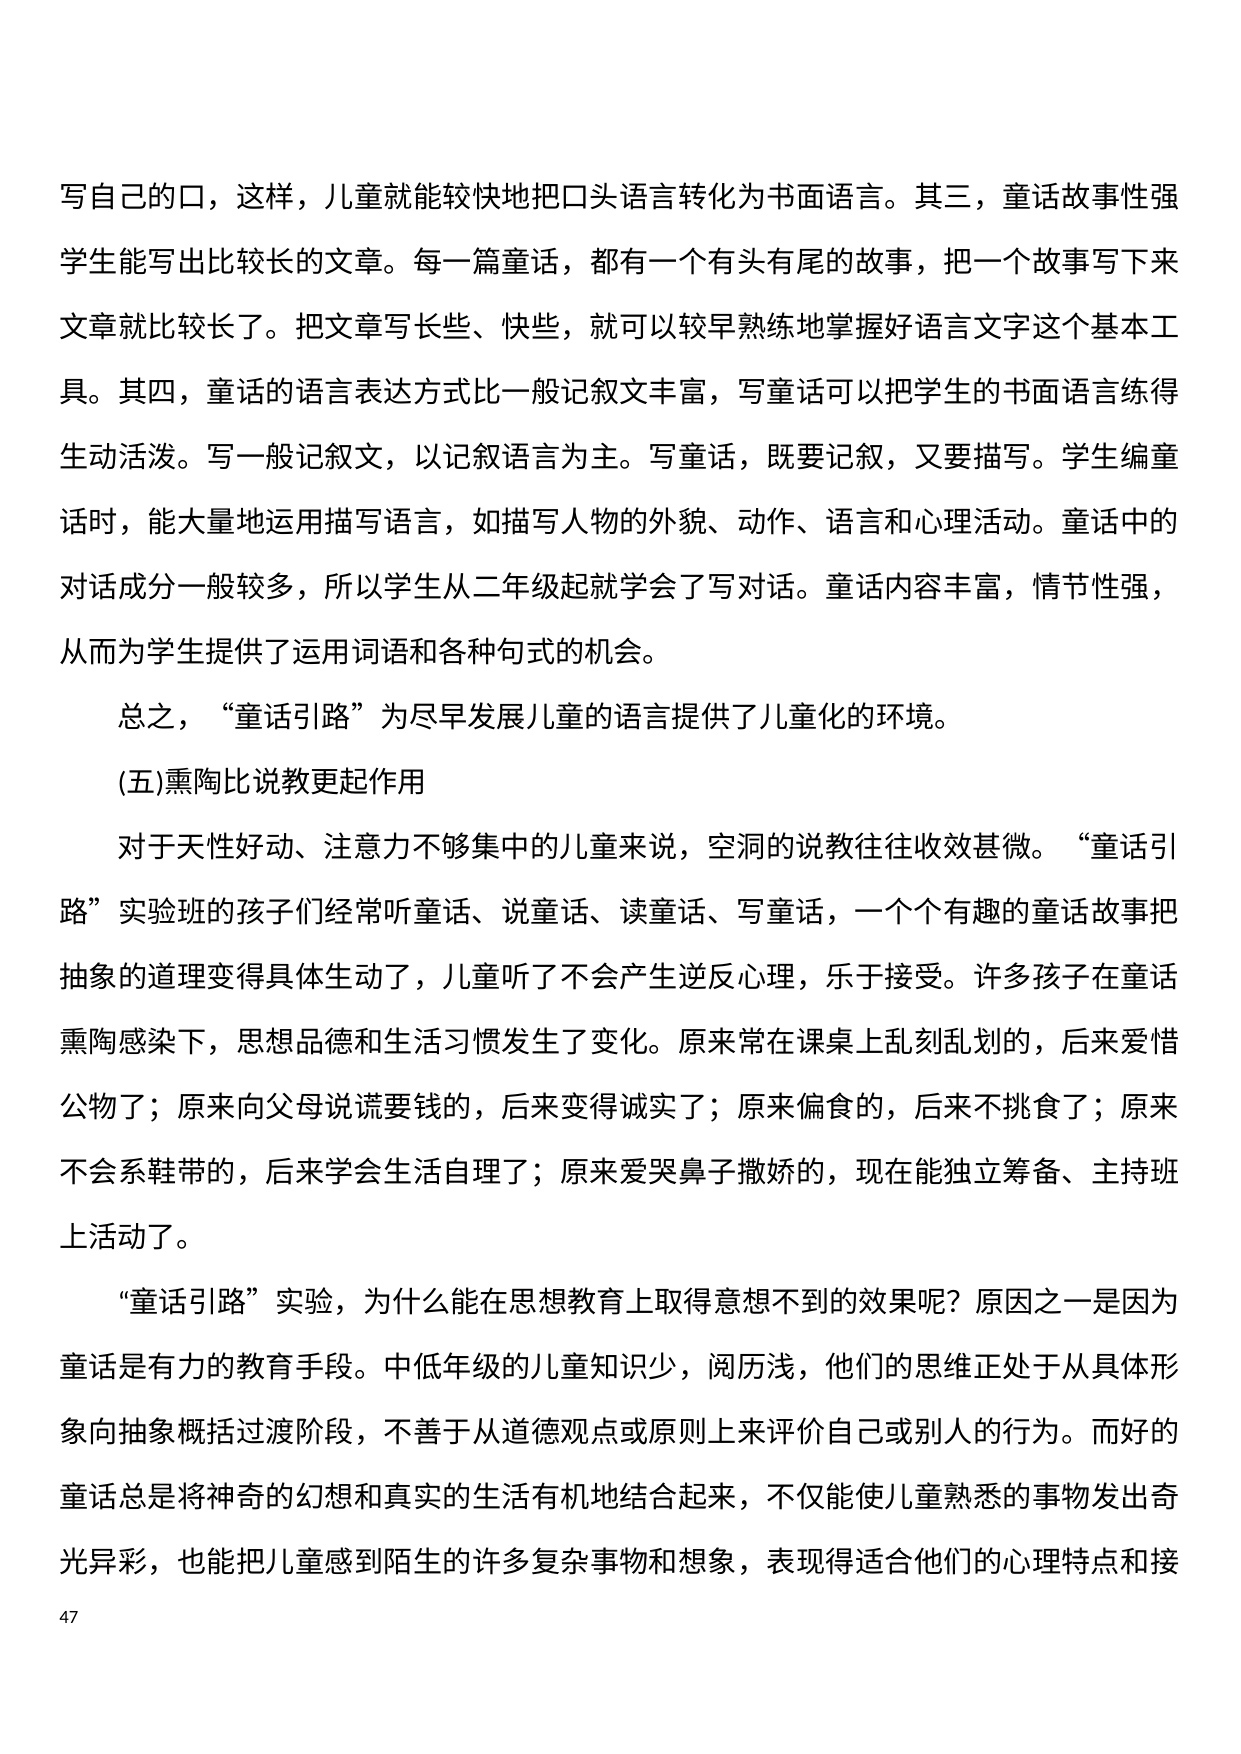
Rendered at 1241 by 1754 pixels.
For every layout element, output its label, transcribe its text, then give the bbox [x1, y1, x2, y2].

text 总之，“童话引路”为尽早发展儿童的语言提供了儿童化的环境。 [59, 682, 1181, 747]
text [59, 1267, 1181, 1592]
text (五)熏陶比说教更起作用 [59, 747, 1181, 812]
text 对于天性好动、注意力不够集中的儿童来说，空洞的说教往往收效甚微。“童话引路”实验班的孩子们经常听童话、说童话、读童话、写童话，一个个有趣的童话故事把抽象的道理变得具体生动了，儿童听了不会产生逆反心理，乐于接受。许多孩子在童话熏陶感染下，思想品德和生活习惯发生了变化。原来常在课桌上乱刻乱划的，后来爱惜公物了；原来向父母说谎要钱的，后来变得诚实了；原来偏食的，后来不挑食了；原来不会系鞋带的，后来学会生活自理了；原来爱哭鼻子撒娇的，现在能独立筹备、主持班上活动了。 [59, 812, 1181, 1267]
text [59, 162, 1181, 682]
